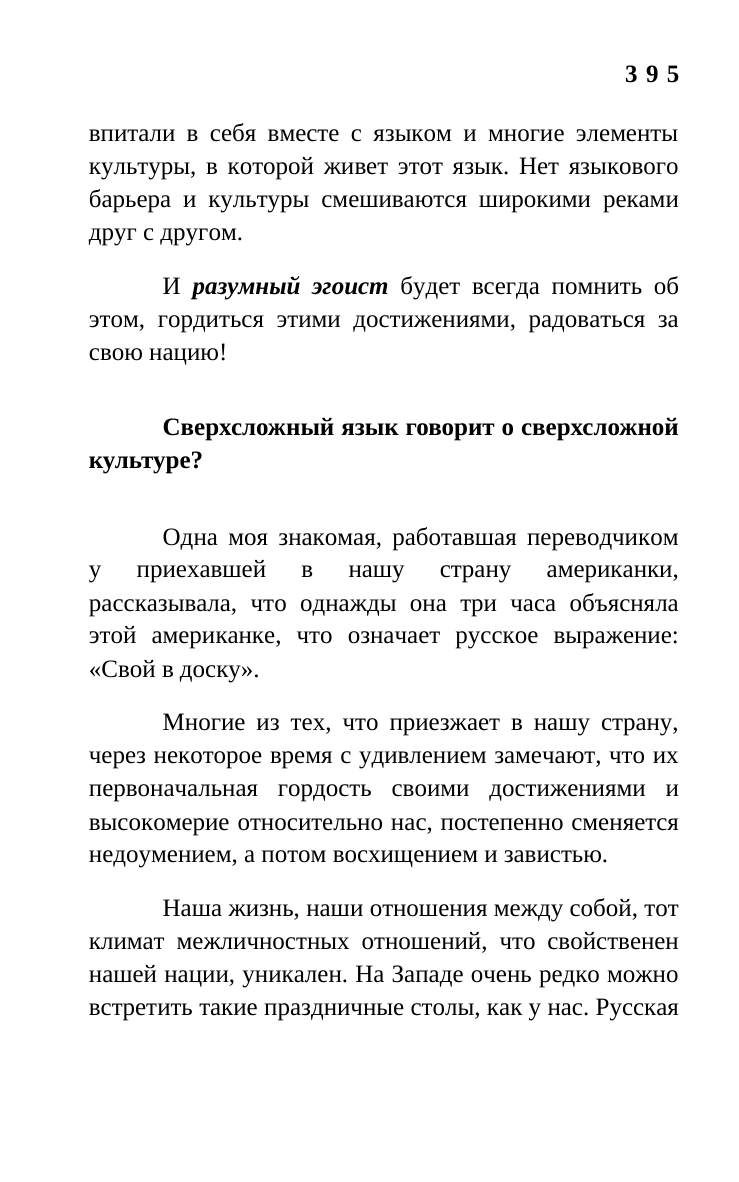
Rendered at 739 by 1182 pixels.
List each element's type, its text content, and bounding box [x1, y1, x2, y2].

text Сверхсложный язык говорит о сверхсложной культуре? [89, 412, 679, 473]
text Многие из тех, что приезжает в нашу страну, через некоторое время с удивлением замечают, что их первоначальная гордость своими достижениями и высокомерие относительно нас, постепенно сменяется недоумением, а потом восхищением и завистью. [89, 707, 679, 868]
text И разумный эгоист будет всегда помнить об этом, гордиться этими достижениями, радоваться за свою нацию! [89, 271, 679, 366]
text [89, 118, 679, 246]
text Одна моя знакомая, работавшая переводчиком у приехавшей в нашу страну американки, рассказывала, что однажды она три часа объясняла этой американке, что означает русское выражение: «Свой в доску». [89, 522, 679, 682]
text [89, 893, 679, 1021]
